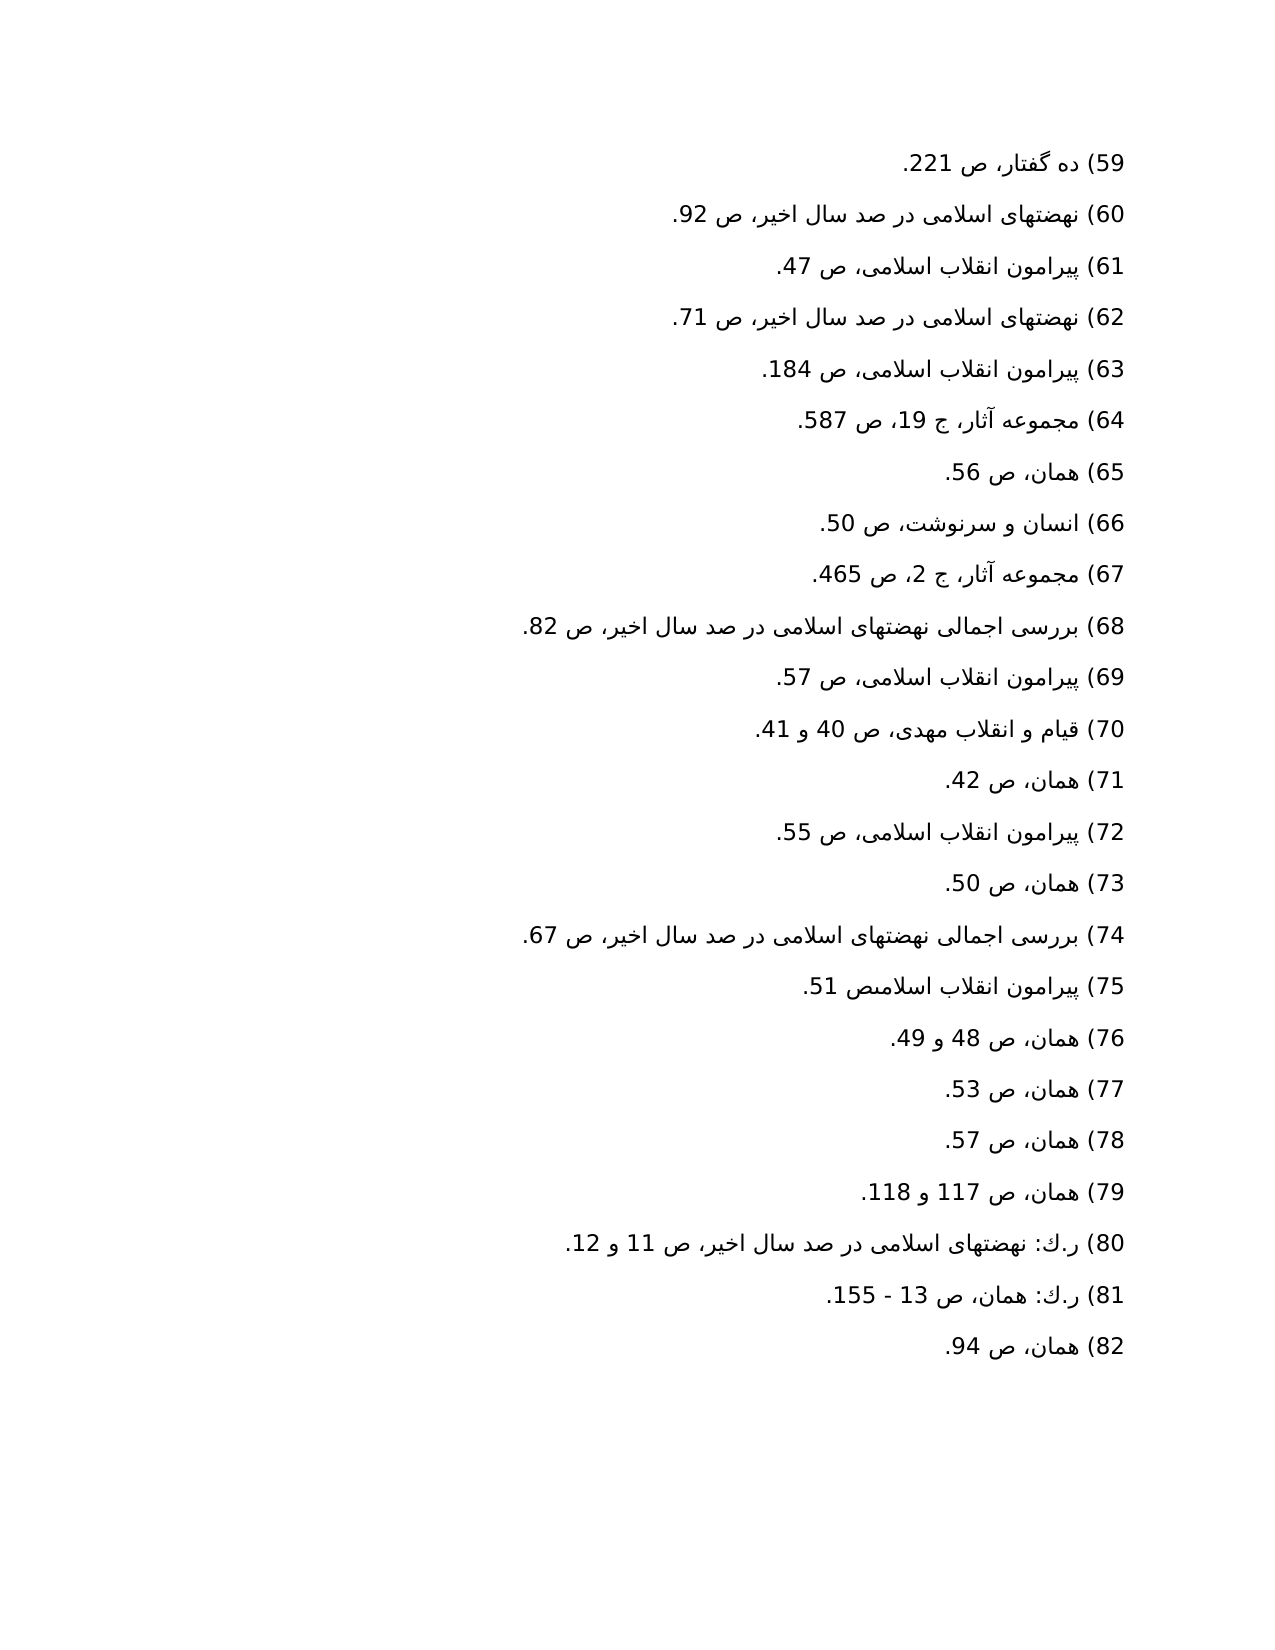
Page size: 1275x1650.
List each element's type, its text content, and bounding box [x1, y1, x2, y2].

text 65) همان، ص 56. [150, 459, 1125, 485]
text 60) نهضت‏هاى اسلامى در صد سال اخير، ص 92. [150, 201, 1125, 228]
text 62) نهضت‏هاى اسلامى در صد سال اخير، ص 71. [150, 304, 1125, 331]
text 82) همان، ص 94. [150, 1333, 1125, 1360]
text 74) بررسى اجمالى نهضت‏هاى اسلامى در صد سال اخير، ص 67. [150, 922, 1125, 948]
text 69) پيرامون انقلاب اسلامى، ص 57. [150, 664, 1125, 691]
text 75) پيرامون انقلاب اسلامى‏ص 51. [150, 973, 1125, 1000]
text 63) پيرامون انقلاب اسلامى، ص 184. [150, 356, 1125, 382]
text 66) انسان و سرنوشت، ص 50. [150, 510, 1125, 537]
text 77) همان، ص 53. [150, 1076, 1125, 1103]
text 81) ر.ك: همان، ص 13 - 155. [150, 1282, 1125, 1309]
text 67) مجموعه آثار، ج 2، ص 465. [150, 562, 1125, 588]
text 76) همان، ص 48 و 49. [150, 1025, 1125, 1051]
text 71) همان، ص 42. [150, 767, 1125, 794]
text 70) قيام و انقلاب مهدى، ص 40 و 41. [150, 716, 1125, 743]
text 64) مجموعه آثار، ج 19، ص 587. [150, 407, 1125, 434]
text 72) پيرامون انقلاب اسلامى، ص 55. [150, 819, 1125, 846]
text 73) همان، ص 50. [150, 870, 1125, 897]
text 59) ده گفتار، ص 221. [150, 150, 1125, 177]
text 78) همان، ص 57. [150, 1128, 1125, 1154]
text 80) ر.ك: نهضت‏هاى اسلامى در صد سال اخير، ص 11 و 12. [150, 1231, 1125, 1257]
text 61) پيرامون انقلاب اسلامى، ص 47. [150, 253, 1125, 279]
text 79) همان، ص 117 و 118. [150, 1179, 1125, 1206]
text 68) بررسى اجمالى نهضت‏هاى اسلامى در صد سال اخير، ص 82. [150, 613, 1125, 640]
